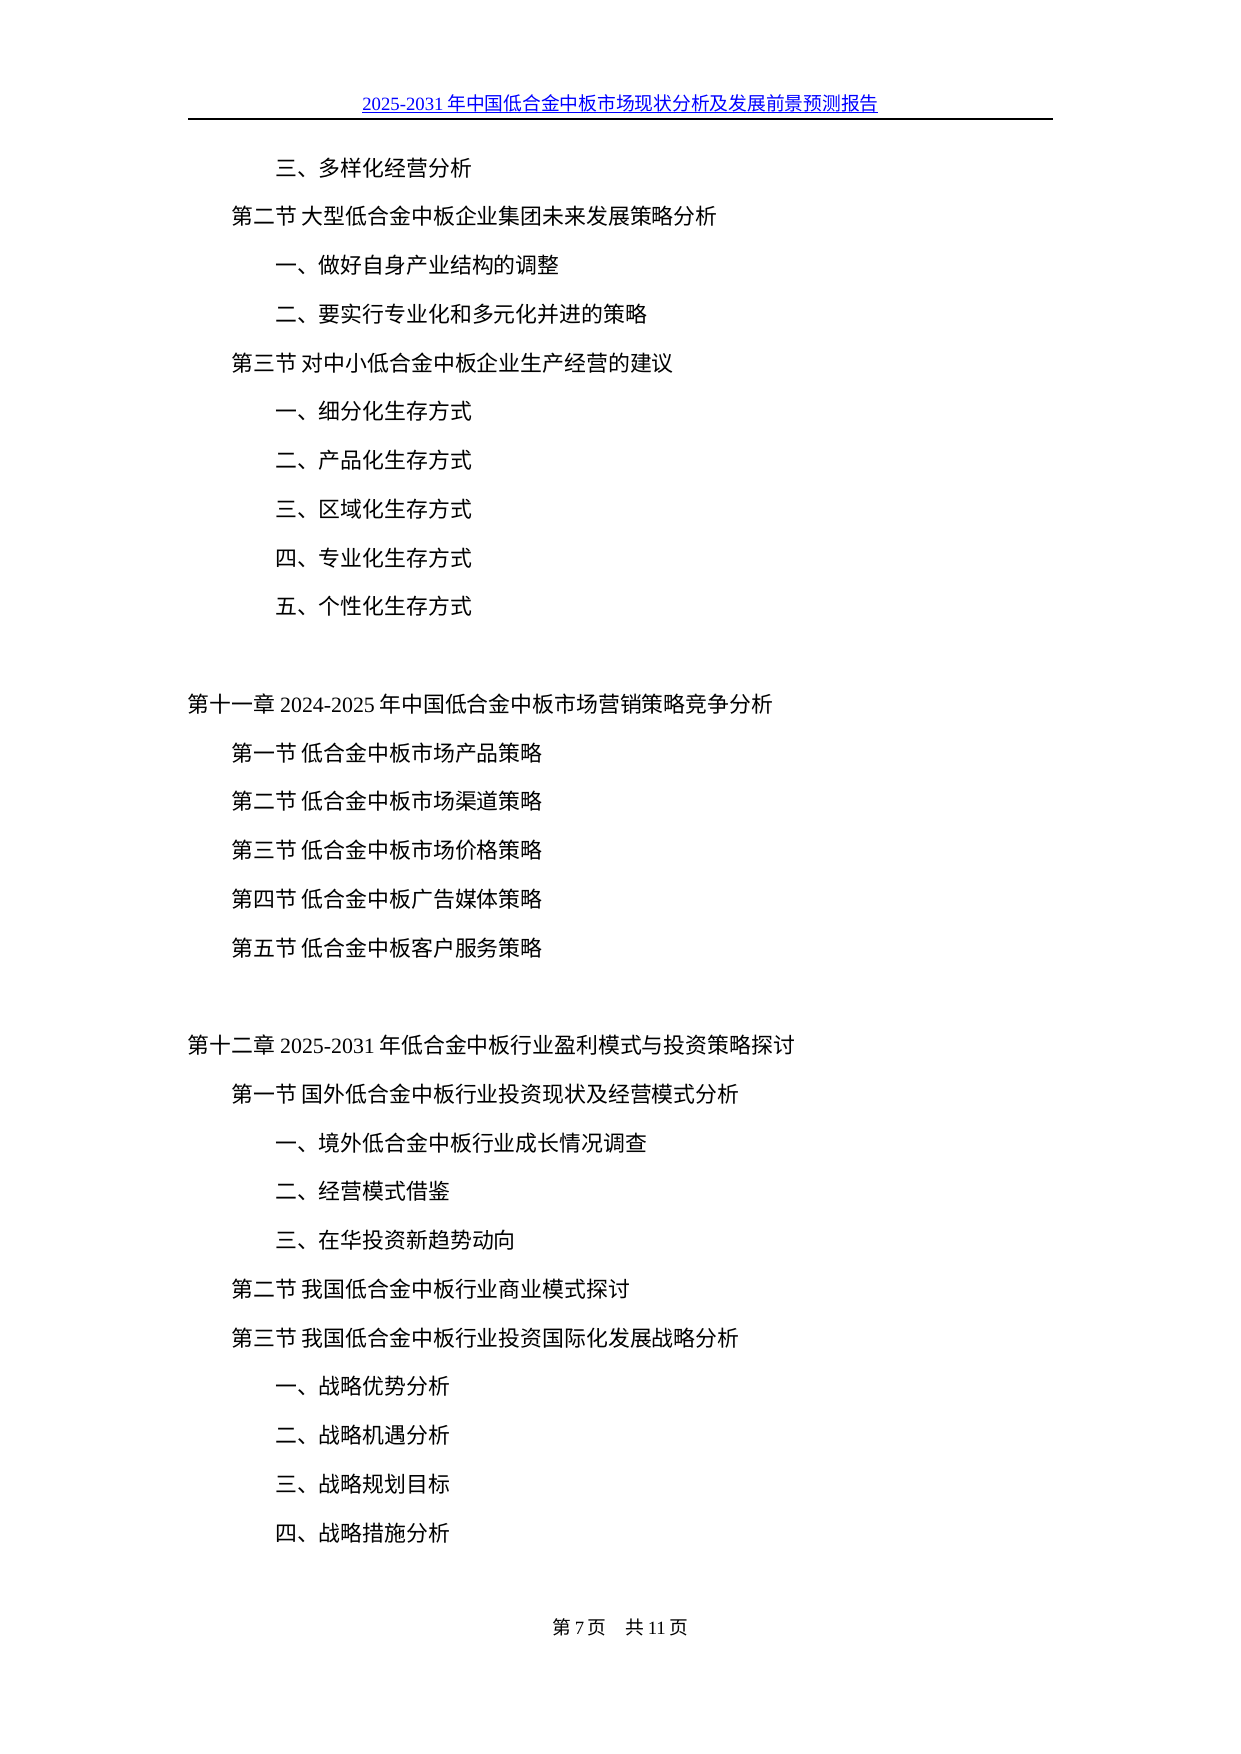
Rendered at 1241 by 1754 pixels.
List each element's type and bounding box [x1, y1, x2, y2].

text [187, 150, 1053, 1548]
